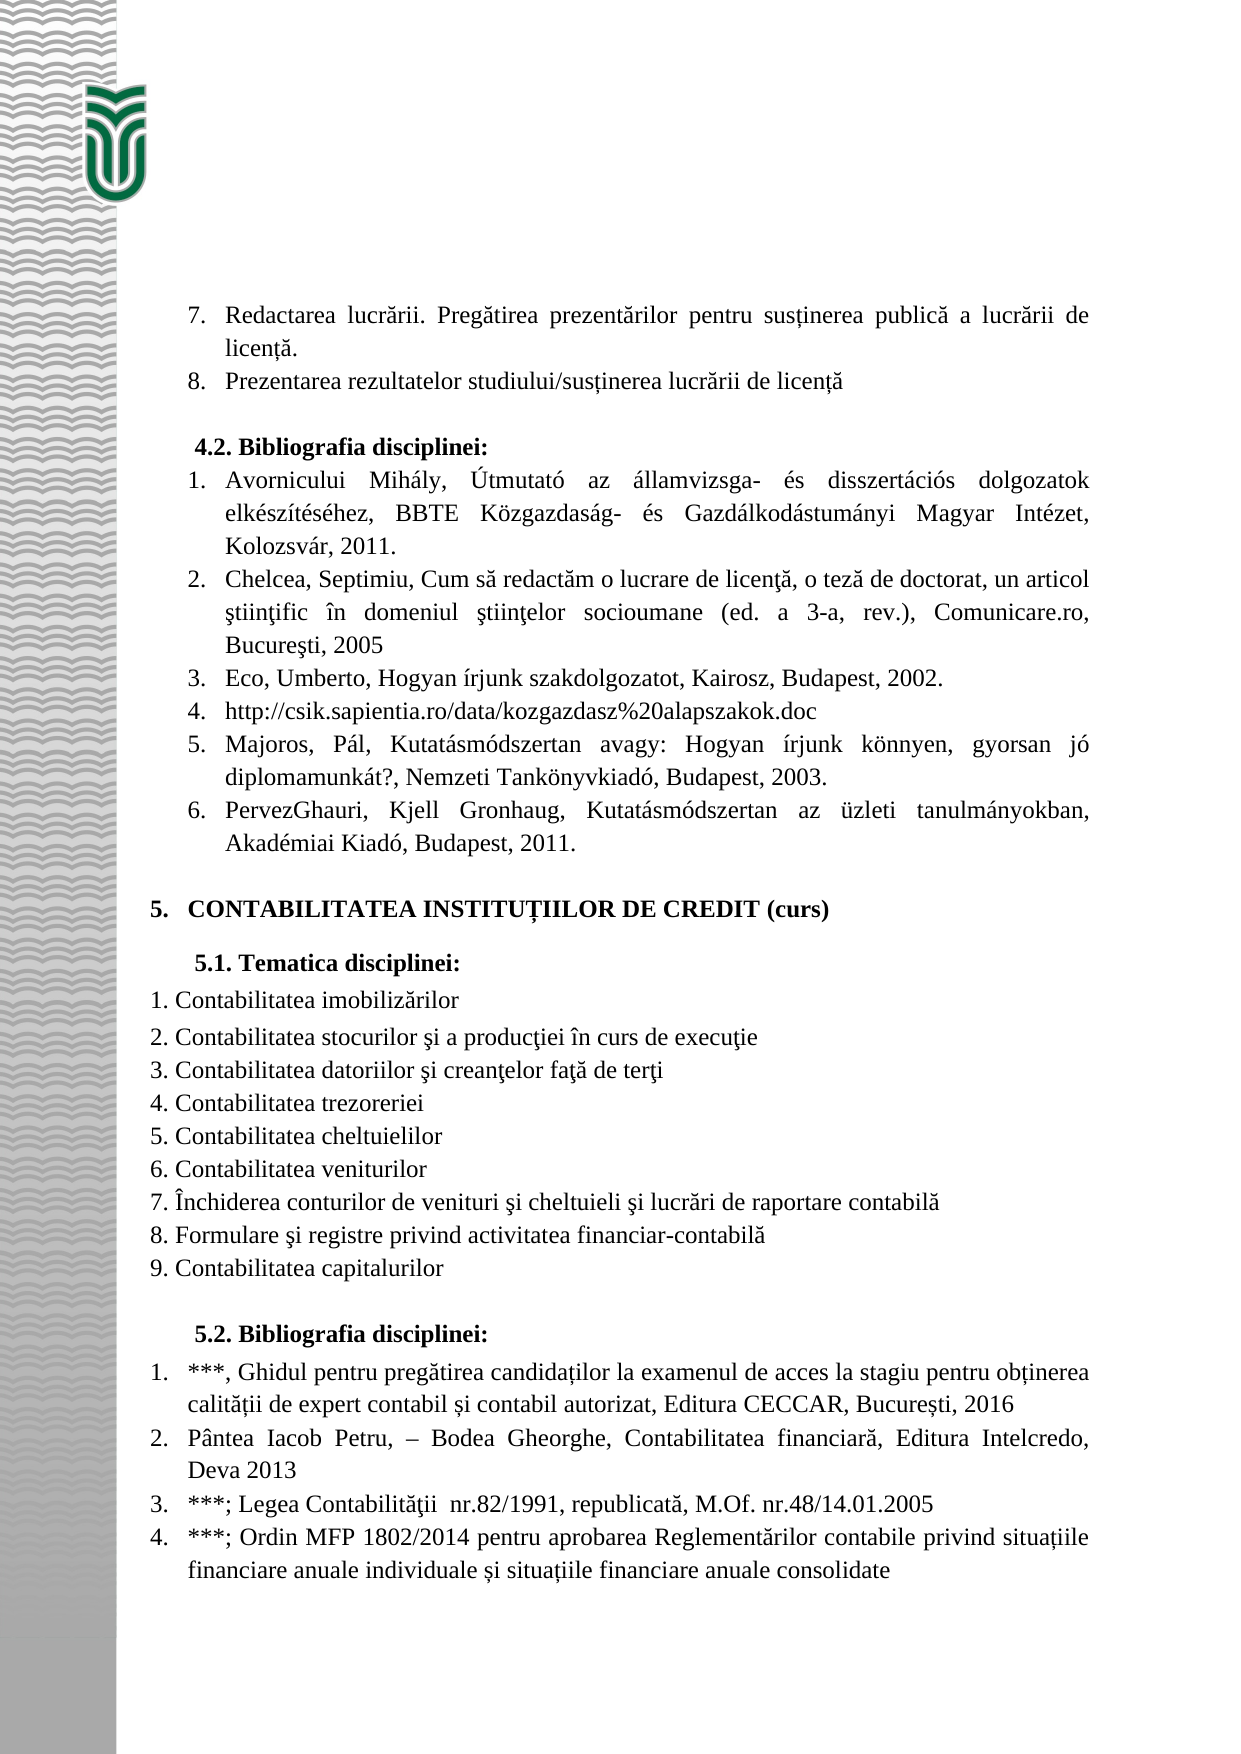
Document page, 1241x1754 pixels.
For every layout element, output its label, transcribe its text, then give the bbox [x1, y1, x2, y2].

text 4. Contabilitatea trezoreriei [150, 1088, 1090, 1117]
list Contabilitatea instituțiilor de credit (curs) [150, 894, 1090, 923]
text 4.2. Bibliografia disciplinei: [194, 432, 1090, 461]
list PervezGhauri, Kjell Gronhaug, Kutatásmódszertan az üzleti tanulmányokban, Akadémiai Kiadó, Budapest, 2011. [187, 795, 1090, 857]
list http://csik.sapientia.ro/data/kozgazdasz%20alapszakok.doc [187, 696, 1090, 725]
list Chelcea, Septimiu, Cum să redactăm o lucrare de licenţă, o teză de doctorat, un articol ştiinţific în domeniul ştiinţelor socioumane (ed. a 3-a, rev.), Comunicare.ro, Bucureşti, 2005 [187, 564, 1090, 659]
text 7. Închiderea conturilor de venituri şi cheltuieli şi lucrări de raportare contabilă [150, 1187, 1090, 1216]
text 5.2. Bibliografia disciplinei: [194, 1319, 1090, 1348]
picture [0, 0, 1238, 1754]
text 2. Contabilitatea stocurilor şi a producţiei în curs de execuţie [150, 1022, 1090, 1051]
text 6. Contabilitatea veniturilor [150, 1154, 1090, 1183]
text 8. Formulare şi registre privind activitatea financiar-contabilă [150, 1220, 1090, 1249]
list Redactarea lucrării. Pregătirea prezentărilor pentru susținerea publică a lucrării de licență. [187, 300, 1090, 362]
list Avornicului Mihály, Útmutató az államvizsga- és disszertációs dolgozatok elkészítéséhez, BBTE Közgazdaság- és Gazdálkodástumányi Magyar Intézet, Kolozsvár, 2011. [187, 465, 1090, 560]
list ***; Ordin MFP 1802/2014 pentru aprobarea Reglementărilor contabile privind situațiile financiare anuale individuale și situațiile financiare anuale consolidate [150, 1522, 1090, 1583]
text 9. Contabilitatea capitalurilor [150, 1253, 1090, 1282]
list ***; Legea Contabilităţii nr.82/1991, republicată, M.Of. nr.48/14.01.2005 [150, 1489, 1090, 1517]
list Eco, Umberto, Hogyan írjunk szakdolgozatot, Kairosz, Budapest, 2002. [187, 663, 1090, 692]
list Majoros, Pál, Kutatásmódszertan avagy: Hogyan írjunk könnyen, gyorsan jó diplomamunkát?, Nemzeti Tankönyvkiadó, Budapest, 2003. [187, 729, 1090, 791]
list Pântea Iacob Petru, – Bodea Gheorghe, Contabilitatea financiară, Editura Intelcredo, Deva 2013 [150, 1423, 1090, 1484]
text 5. Contabilitatea cheltuielilor [150, 1121, 1090, 1150]
list ***, Ghidul pentru pregătirea candidaților la examenul de acces la stagiu pentru obținerea calității de expert contabil și contabil autorizat, Editura CECCAR, București, 2016 [150, 1357, 1090, 1418]
text 3. Contabilitatea datoriilor şi creanţelor faţă de terţi [150, 1055, 1090, 1084]
text 1. Contabilitatea imobilizărilor [150, 985, 1090, 1014]
text 5.1. Tematica disciplinei: [194, 948, 1090, 977]
list Prezentarea rezultatelor studiului/susținerea lucrării de licență [187, 366, 1090, 395]
